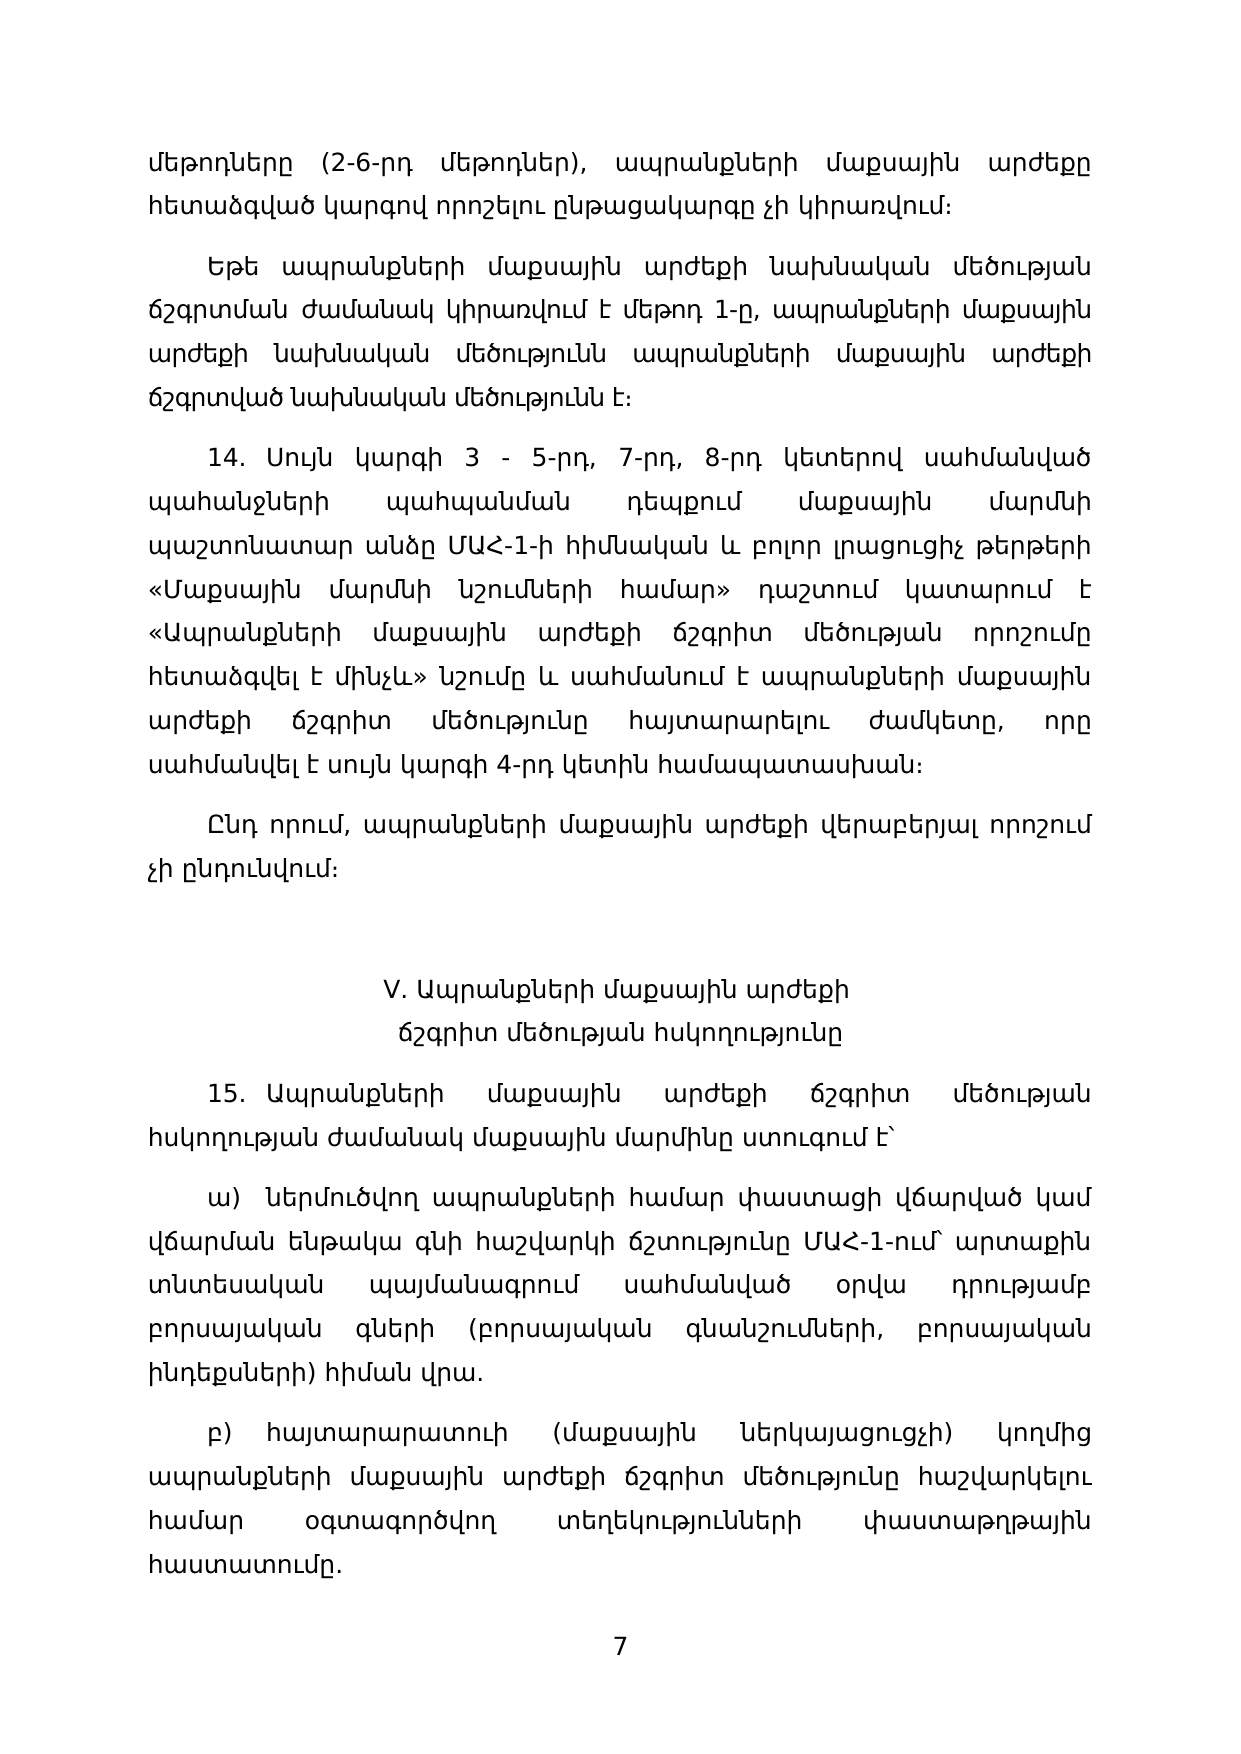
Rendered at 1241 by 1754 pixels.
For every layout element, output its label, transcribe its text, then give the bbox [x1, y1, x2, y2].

text Ընդ որում, ապրանքների մաքսային արժեքի վերաբերյալ որոշում չի ընդունվում։ [148, 810, 1092, 883]
text Եթե ապրանքների մաքսային արժեքի նախնական մեծության ճշգրտման ժամանակ կիրառվում է մեթոդ 1-ը, ապրանքների մաքսային արժեքի նախնական մեծությունն ապրանքների մաքսային արժեքի ճշգրտված նախնական մեծությունն է։ [148, 252, 1092, 412]
text 14. Սույն կարգի 3 - 5-րդ, 7-րդ, 8-րդ կետերով սահմանված պահանջների պահպանման դեպքում մաքսային մարմնի պաշտոնատար անձը ՄԱՀ-1-ի հիմնական և բոլոր լրացուցիչ թերթերի «Մաքսային մարմնի նշումների համար» դաշտում կատարում է «Ապրանքների մաքսային արժեքի ճշգրիտ մեծության որոշումը հետաձգվել է մինչև» նշումը և սահմանում է ապրանքների մաքսային արժեքի ճշգրիտ մեծությունը հայտարարելու ժամկետը, որը սահմանվել է սույն կարգի 4-րդ կետին համապատասխան։ [148, 443, 1092, 779]
text V. Ապրանքների մաքսային արժեքի ճշգրիտ մեծության հսկողությունը [207, 975, 1034, 1048]
text բ) հայտարարատուի (մաքսային ներկայացուցչի) կողմից ապրանքների մաքսային արժեքի ճշգրիտ մեծությունը հաշվարկելու համար օգտագործվող տեղեկությունների փաստաթղթային հաստատումը. [148, 1418, 1092, 1579]
text ա) ներմուծվող ապրանքների համար փաստացի վճարված կամ վճարման ենթակա գնի հաշվարկի ճշտությունը ՄԱՀ-1-ում՝ արտաքին տնտեսական պայմանագրում սահմանված օրվա դրությամբ բորսայական գների (բորսայական գնանշումների, բորսայական ինդեքսների) հիման վրա. [148, 1183, 1092, 1387]
text 15. Ապրանքների մաքսային արժեքի ճշգրիտ մեծության հսկողության ժամանակ մաքսային մարմինը ստուգում է՝ [148, 1079, 1092, 1152]
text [148, 148, 1092, 221]
